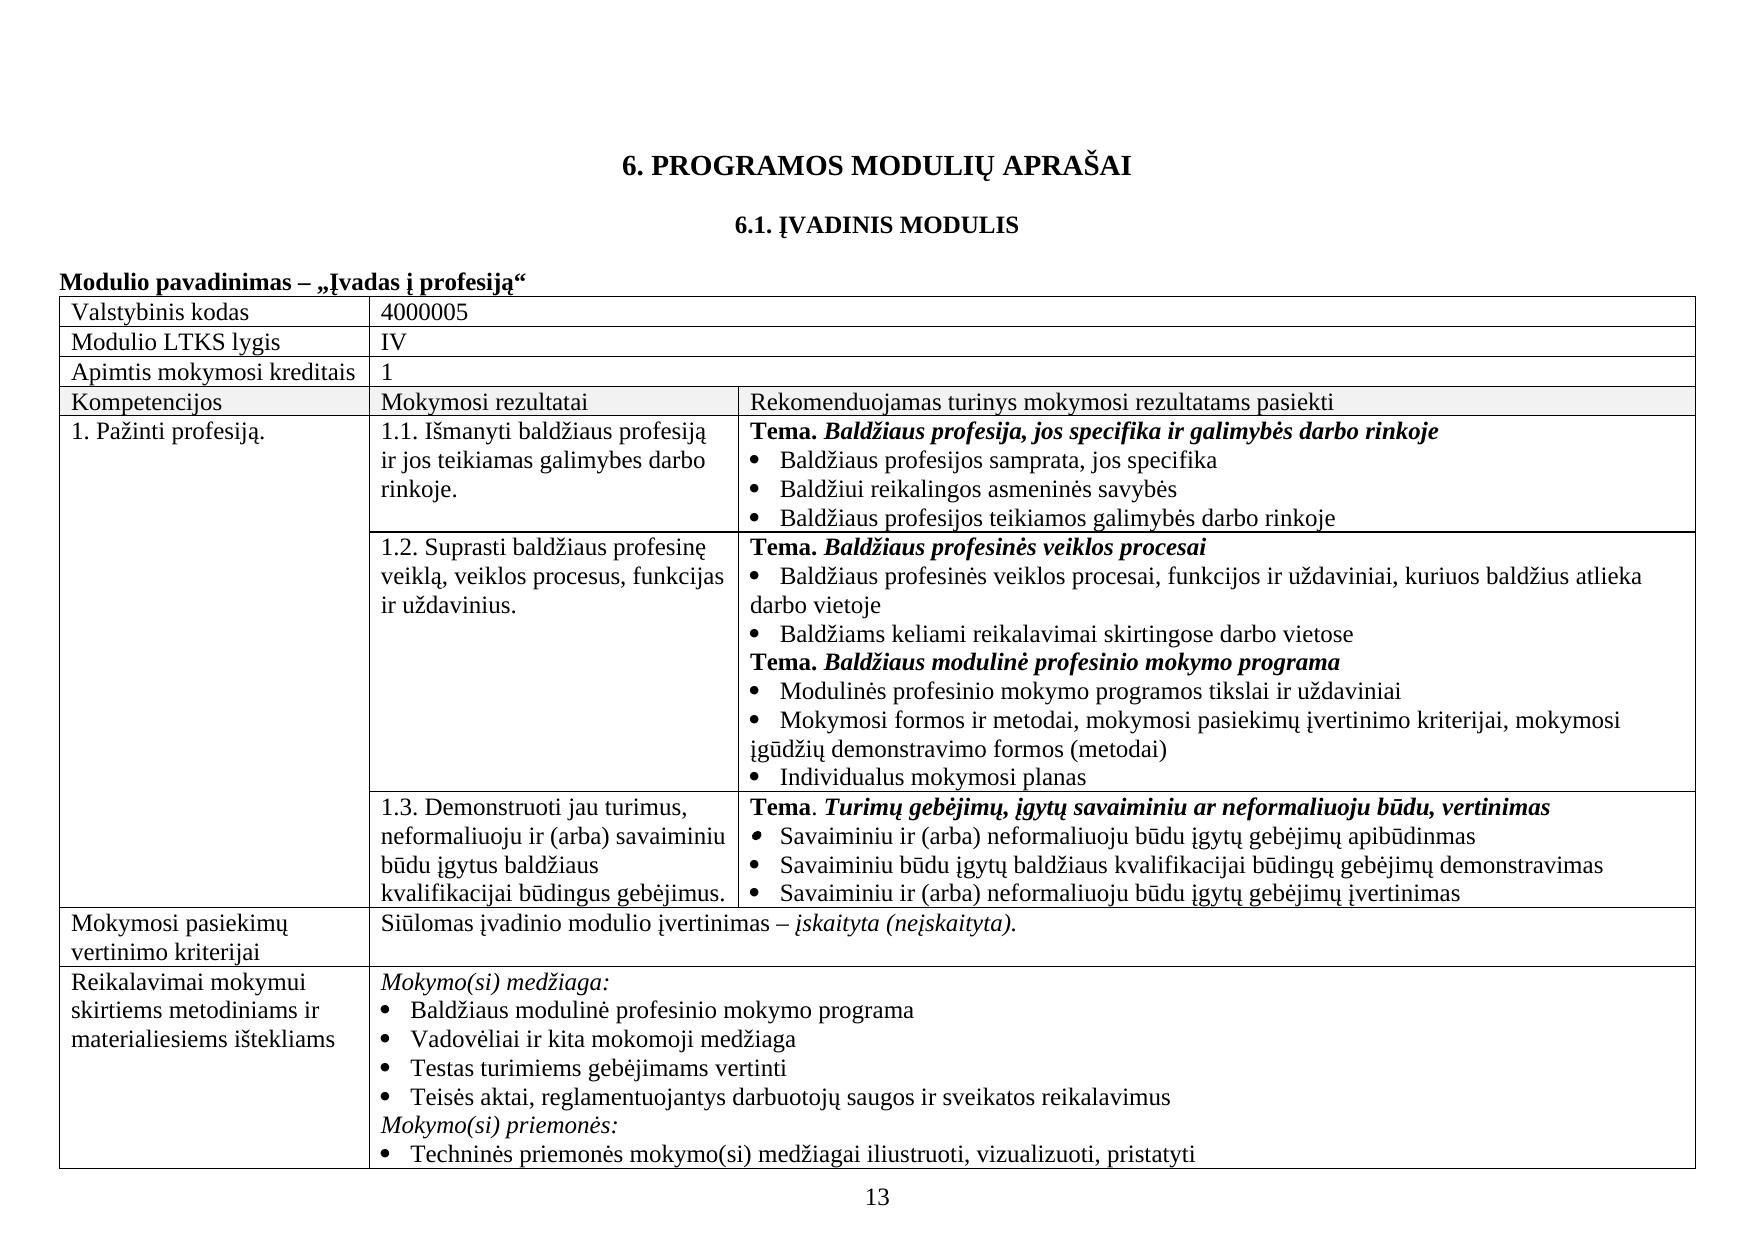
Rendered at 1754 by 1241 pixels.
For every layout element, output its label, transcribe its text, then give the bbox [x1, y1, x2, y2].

table_cell Tema. Baldžiaus profesija, jos specifika ir galimybės darbo rinkoje Baldžiaus profesijos samprata, jos specifika Baldžiui reikalingos asmeninės savybės Baldžiaus profesijos teikiamos galimybės darbo rinkoje [739, 416, 1695, 531]
text 6. PROGRAMOS MODULIŲ APRAŠAI [59, 148, 1695, 181]
table_header 4000005 [370, 297, 1695, 326]
table_cell 1 [370, 357, 1695, 386]
table_cell Apimtis mokymosi kreditais [60, 357, 369, 386]
table_cell Modulio LTKS lygis [60, 327, 369, 356]
table_cell Mokymo(si) medžiaga: Baldžiaus modulinė profesinio mokymo programa Vadovėliai ir kita mokomoji medžiaga Testas turimiems gebėjimams vertinti Teisės aktai, reglamentuojantys darbuotojų saugos ir sveikatos reikalavimus Mokymo(si) priemonės: Techninės priemonės mokymo(si) medžiagai iliustruoti, vizualizuoti, pristatyti [370, 967, 1695, 1168]
table_cell Reikalavimai mokymui skirtiems metodiniams ir materialiesiems ištekliams [60, 967, 369, 1168]
table_cell Rekomenduojamas turinys mokymosi rezultatams pasiekti [739, 387, 1695, 415]
table_header Valstybinis kodas [60, 297, 369, 326]
table_cell Tema. Baldžiaus profesinės veiklos procesai Baldžiaus profesinės veiklos procesai, funkcijos ir uždaviniai, kuriuos baldžius atlieka darbo vietoje Baldžiams keliami reikalavimai skirtingose darbo vietose Tema. Baldžiaus modulinė profesinio mokymo programa Modulinės profesinio mokymo programos tikslai ir uždaviniai Mokymosi formos ir metodai, mokymosi pasiekimų įvertinimo kriterijai, mokymosi įgūdžių demonstravimo formos (metodai) Individualus mokymosi planas [739, 533, 1695, 791]
table_cell 1.2. Suprasti baldžiaus profesinę veiklą, veiklos procesus, funkcijas ir uždavinius. [370, 533, 738, 791]
text Modulio pavadinimas – „Įvadas į profesiją“ [59, 267, 1695, 296]
table_cell 1.1. Išmanyti baldžiaus profesiją ir jos teikiamas galimybes darbo rinkoje. [370, 416, 738, 531]
table_cell Siūlomas įvadinio modulio įvertinimas – įskaityta (neįskaityta). [370, 908, 1695, 966]
table_cell Tema. Turimų gebėjimų, įgytų savaiminiu ar neformaliuoju būdu, vertinimas Savaiminiu ir (arba) neformaliuoju būdu įgytų gebėjimų apibūdinmas Savaiminiu būdu įgytų baldžiaus kvalifikacijai būdingų gebėjimų demonstravimas Savaiminiu ir (arba) neformaliuoju būdu įgytų gebėjimų įvertinimas [739, 792, 1695, 907]
table_cell IV [370, 327, 1695, 356]
text 6.1. ĮVADINIS MODULIS [59, 210, 1695, 239]
table_cell Kompetencijos [60, 387, 369, 415]
table_cell Mokymosi rezultatai [370, 387, 738, 415]
table_cell 1. Pažinti profesiją. [60, 416, 369, 907]
table_cell Mokymosi pasiekimų vertinimo kriterijai [60, 908, 369, 966]
table_cell 1.3. Demonstruoti jau turimus, neformaliuoju ir (arba) savaiminiu būdu įgytus baldžiaus kvalifikacijai būdingus gebėjimus. [370, 792, 738, 907]
